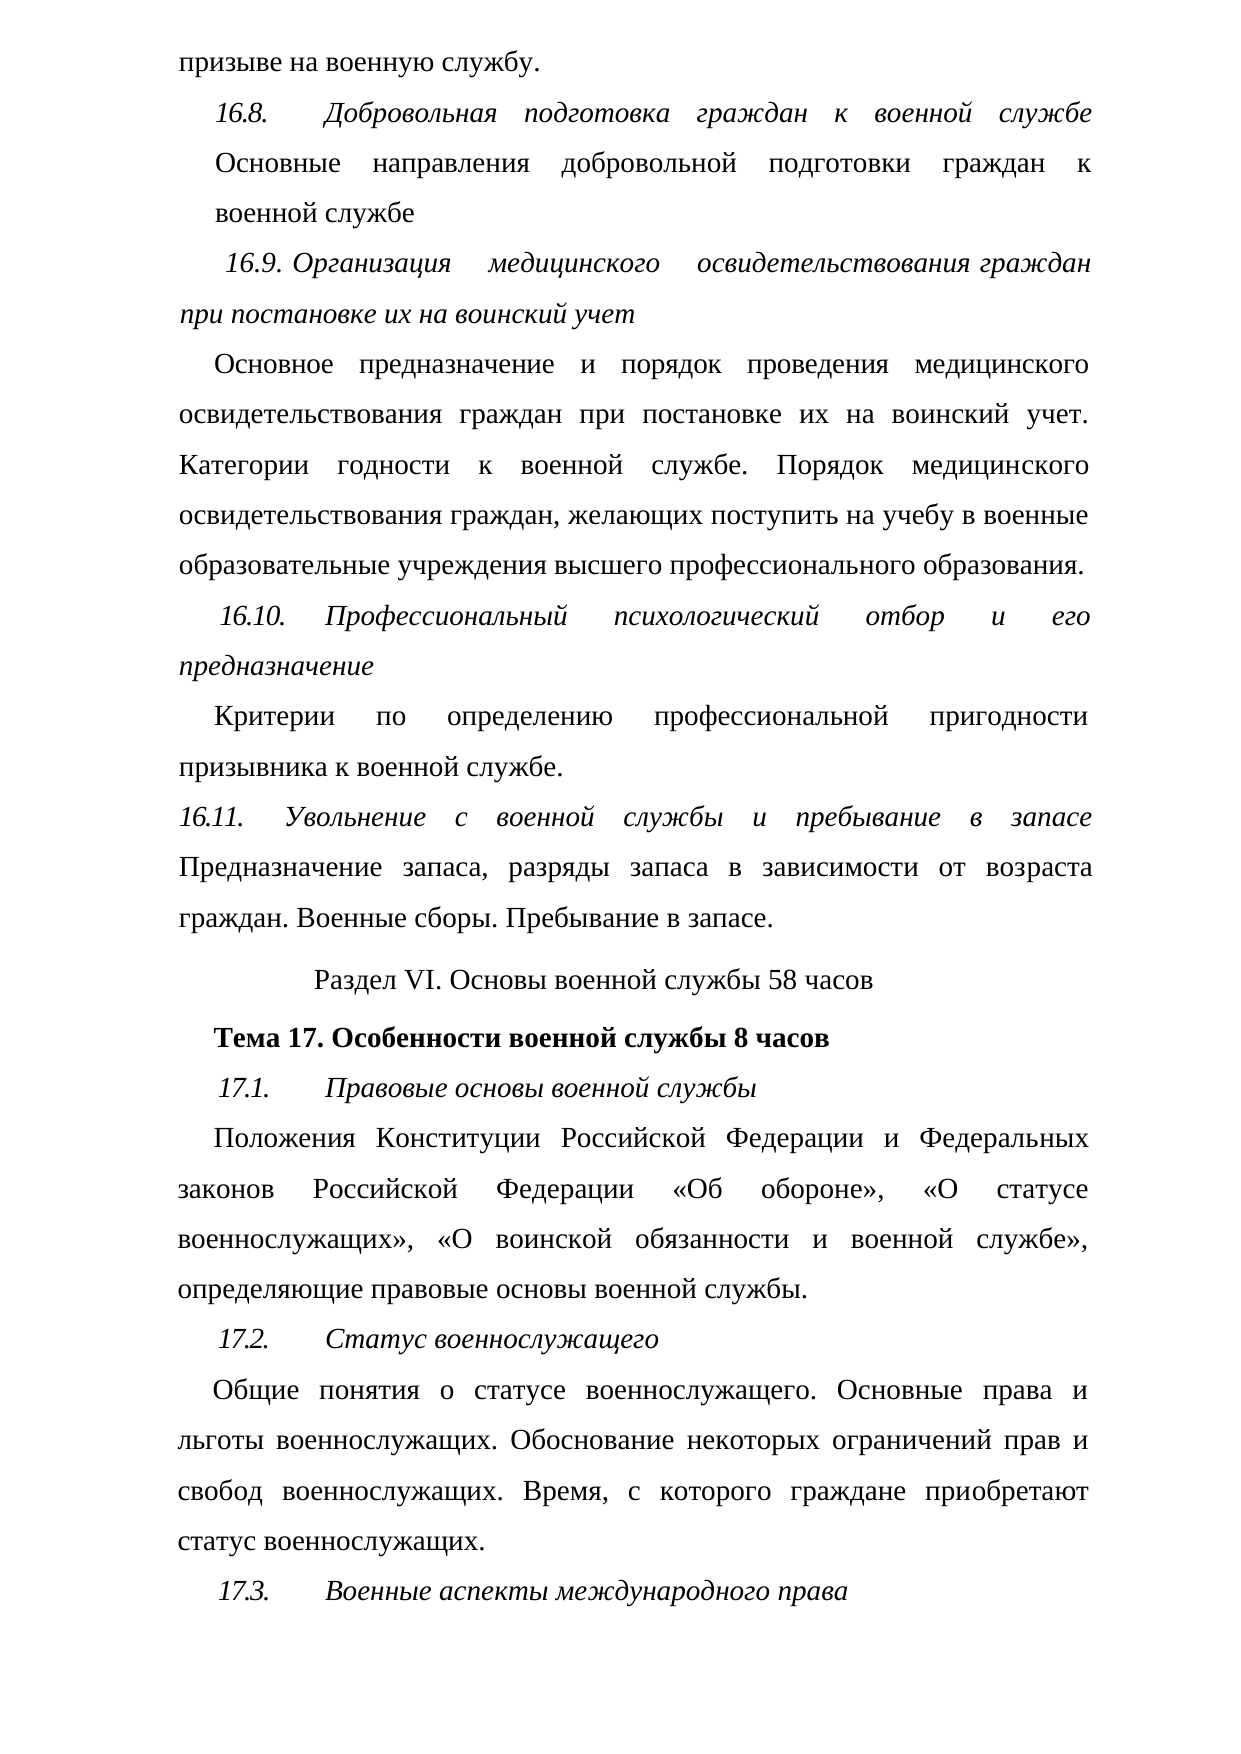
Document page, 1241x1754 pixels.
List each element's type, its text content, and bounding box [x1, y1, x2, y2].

text Положения Конституции Российской Федерации и Федеральных законов Российской Федерации «Об обороне», «О статусе военнослужащих», «О воинской обязанности и военной службе», определяющие правовые основы военной службы. [177, 1120, 1089, 1305]
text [179, 44, 1090, 78]
text 17.1. Правовые основы военной службы [218, 1070, 1092, 1104]
text 16.8. Добровольная подготовка граждан к военной службе Основные направления добровольной подготовки граждан к военной службе [215, 95, 1092, 229]
text Критерии по определению профессиональной пригодности призывника к военной службе. [179, 698, 1089, 782]
text Основное предназначение и порядок проведения медицинского освидетельствования граждан при постановке их на воинский учет. Категории годности к военной службе. Порядок медицинского освидетельствования граждан, желающих поступить на учебу в военные образовательные учреждения высшего профессионального образования. [179, 346, 1089, 581]
text 17.2. Статус военнослужащего [218, 1322, 1092, 1355]
text 16.9. Организация медицинского освидетельствования граждан при постановке их на воинский учет [179, 246, 1092, 329]
text 16.10. Профессиональный психологический отбор и его предназначение [179, 598, 1091, 682]
text Тема 17. Особенности военной службы 8 часов [213, 1020, 1092, 1053]
text Раздел VI. Основы военной службы 58 часов [314, 962, 1092, 996]
text 17.3. Военные аспекты международного права [218, 1573, 1092, 1607]
text 16.11. Увольнение с военной службы и пребывание в запасе Предназначение запаса, разряды запаса в зависимости от возраста граждан. Военные сборы. Пребывание в запасе. [179, 799, 1092, 933]
text Общие понятия о статусе военнослужащего. Основные права и льготы военнослужащих. Обоснование некоторых ограничений прав и свобод военнослужащих. Время, с которого граждане приобретают статус военнослужащих. [177, 1372, 1089, 1556]
